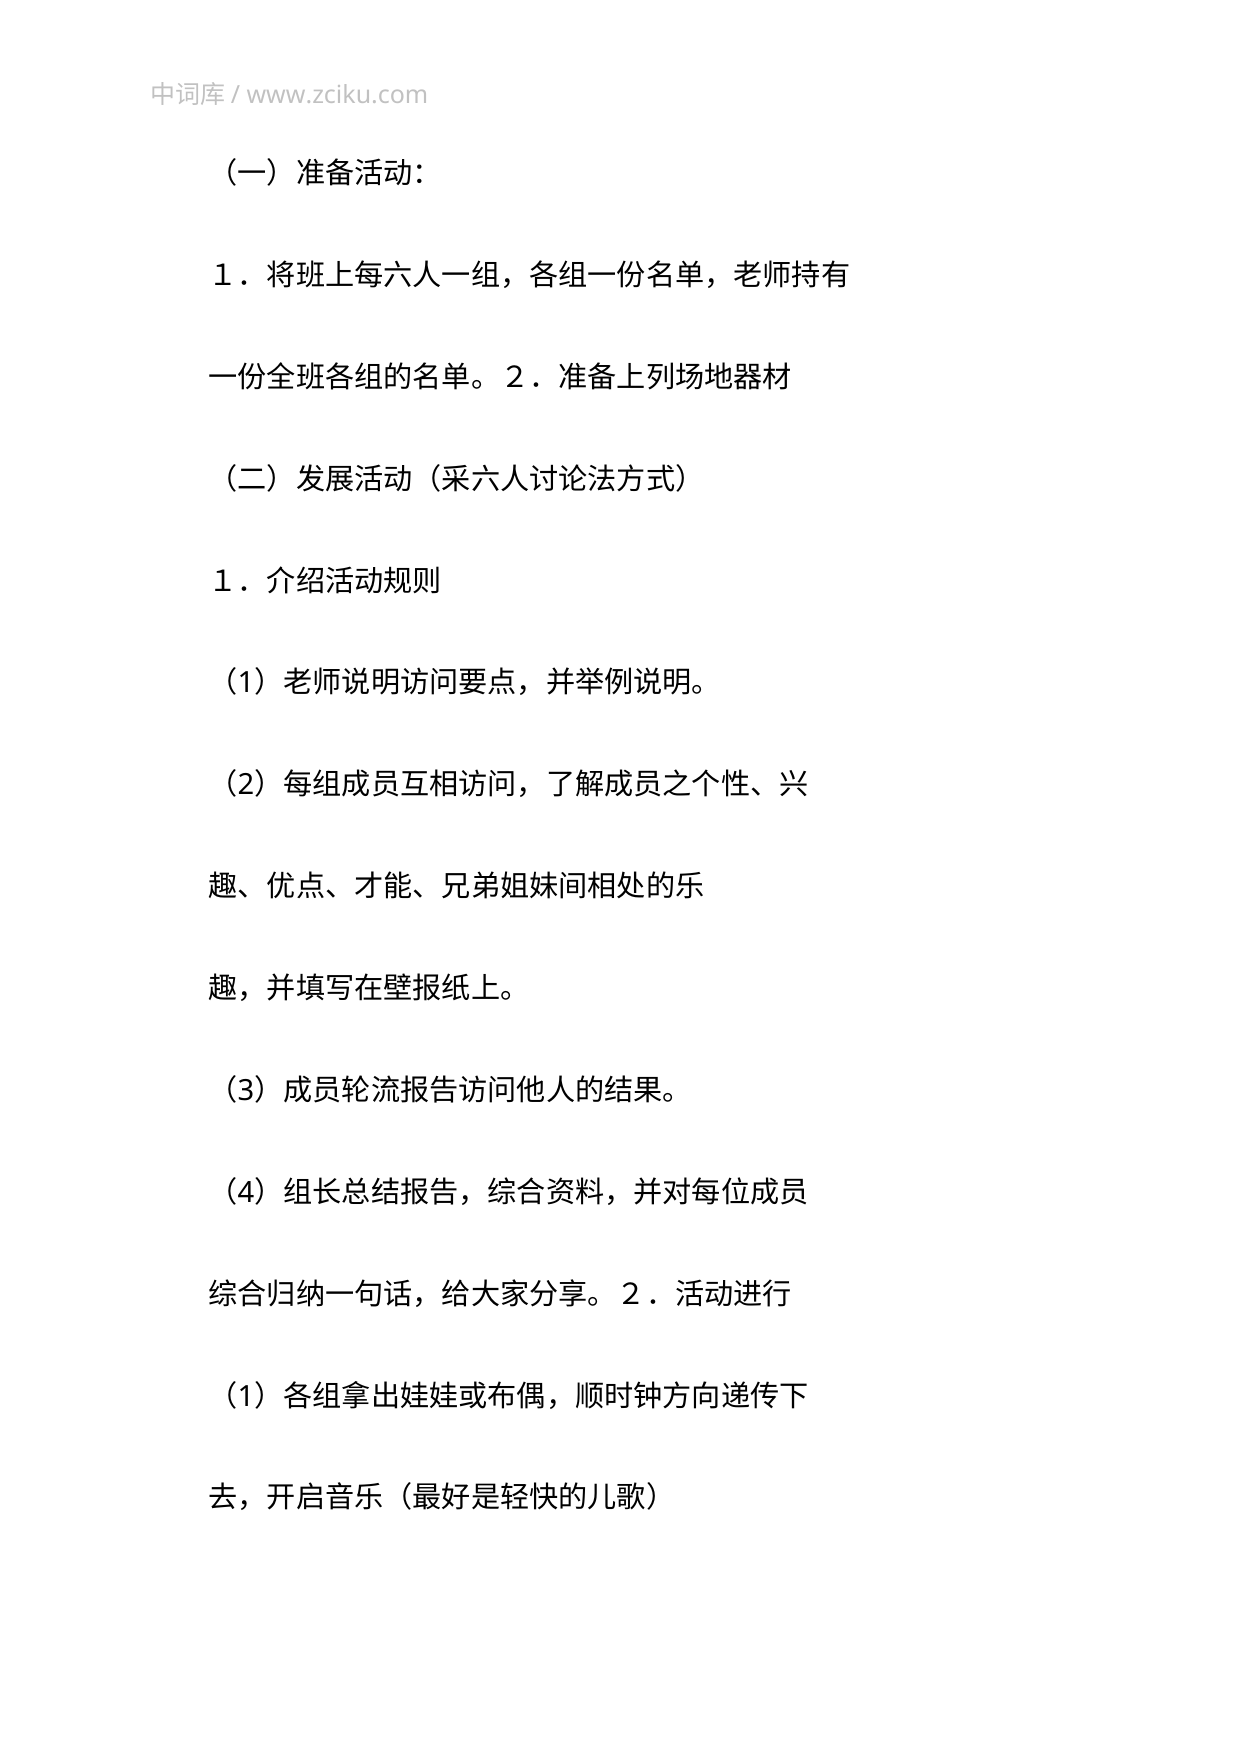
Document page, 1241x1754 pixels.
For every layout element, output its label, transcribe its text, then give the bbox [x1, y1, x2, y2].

text 一份全班各组的名单。２．准备上列场地器材 [150, 353, 1090, 396]
text 趣，并填写在壁报纸上。 [150, 964, 1090, 1007]
text （4）组长总结报告，综合资料，并对每位成员 [150, 1168, 1090, 1211]
text （一）准备活动： [150, 150, 1090, 192]
text 趣、优点、才能、兄弟姐妹间相处的乐 [150, 863, 1090, 905]
text 去，开启音乐（最好是轻快的儿歌） [150, 1474, 1090, 1516]
text （1）各组拿出娃娃或布偶，顺时钟方向递传下 [150, 1372, 1090, 1414]
text （3）成员轮流报告访问他人的结果。 [150, 1066, 1090, 1109]
text １．介绍活动规则 [150, 557, 1090, 599]
text １．将班上每六人一组，各组一份名单，老师持有 [150, 252, 1090, 294]
text （2）每组成员互相访问，了解成员之个性、兴 [150, 761, 1090, 803]
text （二）发展活动（采六人讨论法方式） [150, 455, 1090, 498]
text （1）老师说明访问要点，并举例说明。 [150, 659, 1090, 701]
text 综合归纳一句话，给大家分享。２．活动进行 [150, 1270, 1090, 1313]
